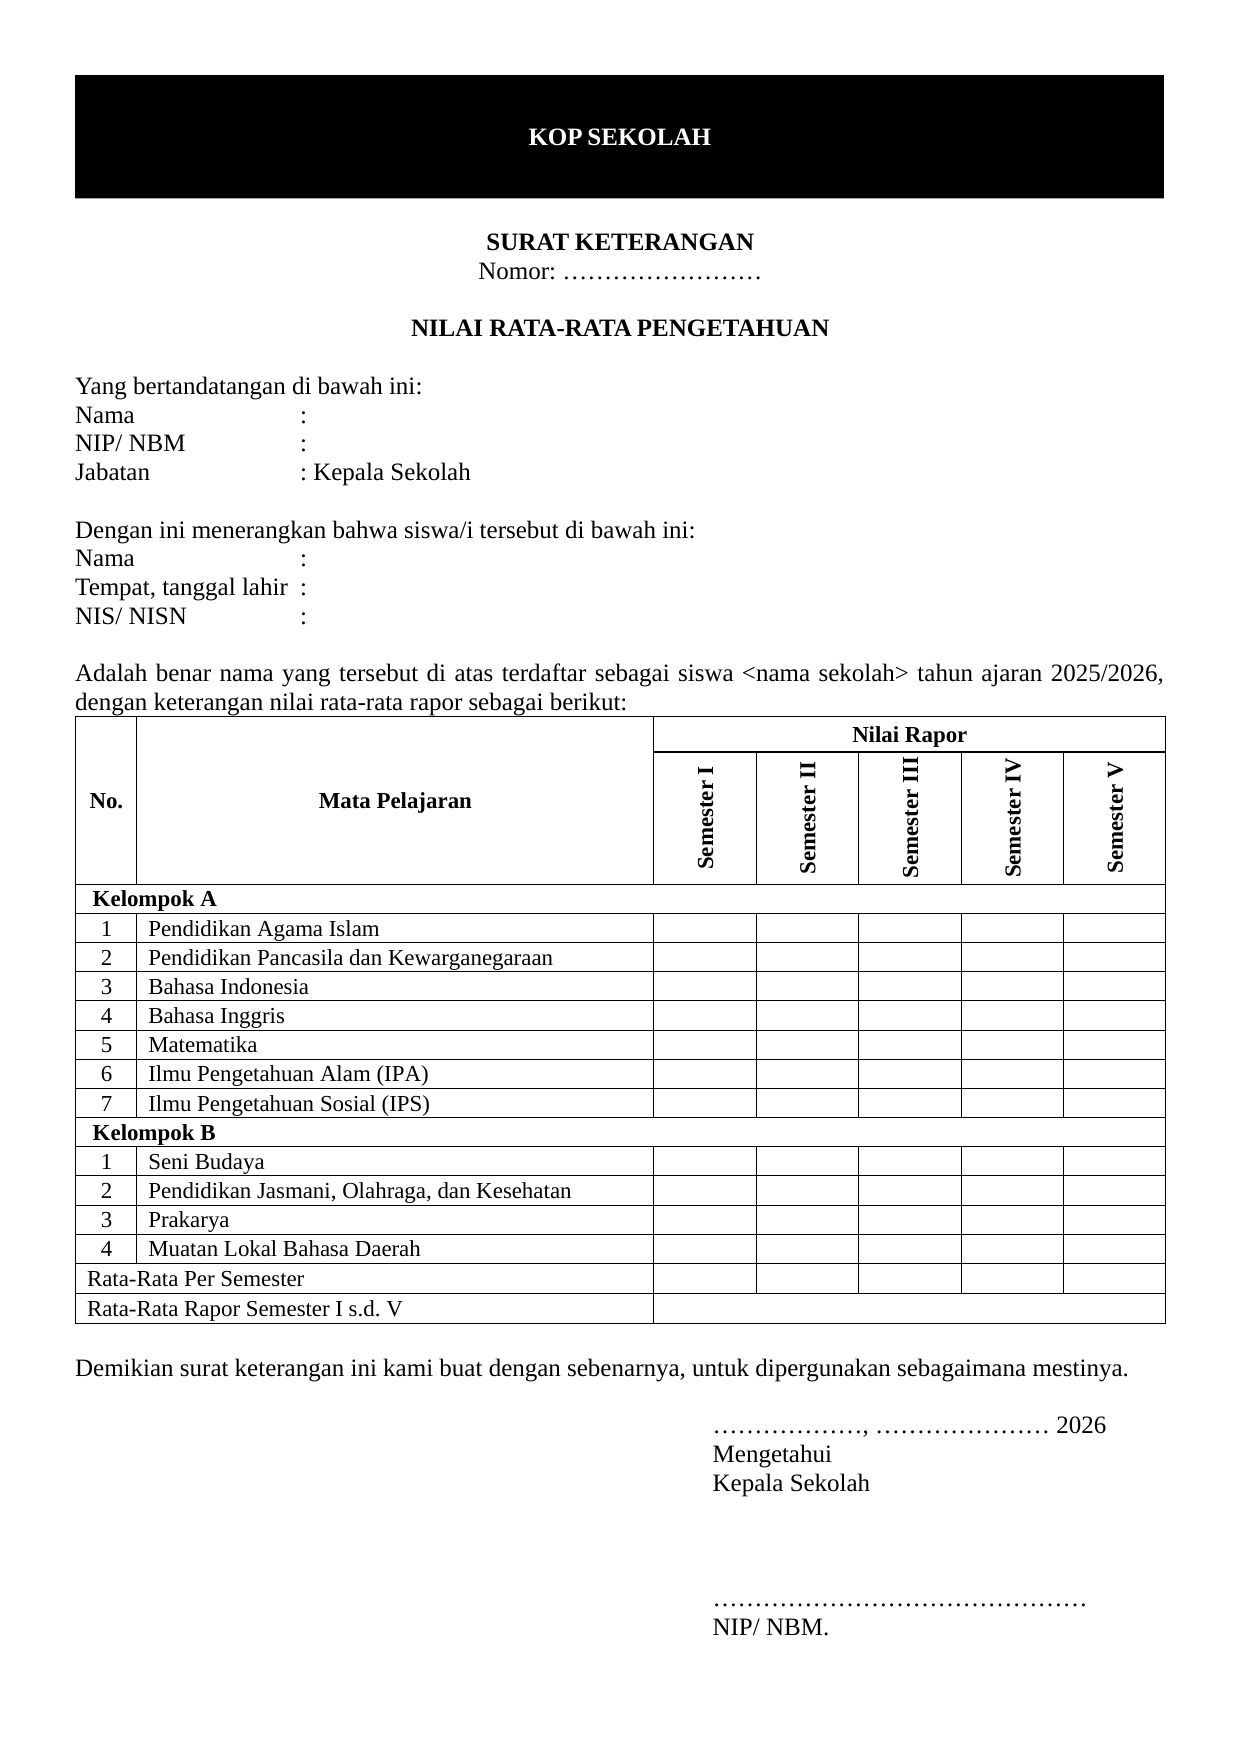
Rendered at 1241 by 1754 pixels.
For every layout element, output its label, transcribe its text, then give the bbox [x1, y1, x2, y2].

table_cell [962, 1264, 1063, 1293]
table_cell 4 [76, 1001, 136, 1029]
table_cell Semester III [859, 753, 961, 884]
table_cell Matematika [137, 1031, 653, 1059]
table_cell [859, 1176, 961, 1204]
table_cell [859, 972, 961, 1000]
text Jabatan : Kepala Sekolah [75, 457, 1165, 486]
text Tempat, tanggal lahir : [75, 572, 1165, 601]
table_cell [654, 1060, 756, 1088]
table_cell [962, 1001, 1063, 1029]
table_cell [654, 1264, 756, 1293]
table_cell Semester I [654, 753, 756, 884]
table_cell [1064, 1147, 1165, 1175]
table_cell [654, 1294, 1165, 1323]
table_cell [962, 914, 1063, 942]
table_cell [757, 1206, 858, 1234]
table_cell [1064, 1089, 1165, 1117]
table_cell [859, 1089, 961, 1117]
table_cell [859, 943, 961, 971]
text NIP/ NBM : [75, 428, 1165, 457]
table_cell 6 [76, 1060, 136, 1088]
table_cell [757, 1235, 858, 1263]
table_header Nilai Rapor [654, 717, 1165, 751]
table_cell [962, 1089, 1063, 1117]
text Nama : [75, 543, 1165, 572]
table_cell 7 [76, 1089, 136, 1117]
table_cell [962, 1060, 1063, 1088]
table_cell [1064, 1206, 1165, 1234]
table_cell [1064, 1264, 1165, 1293]
table_cell [757, 1147, 858, 1175]
text Demikian surat keterangan ini kami buat dengan sebenarnya, untuk dipergunakan sebagaimana mestinya. [75, 1353, 1165, 1382]
table_cell Pendidikan Jasmani, Olahraga, dan Kesehatan [137, 1176, 653, 1204]
table_cell [654, 1031, 756, 1059]
text Dengan ini menerangkan bahwa siswa/i tersebut di bawah ini: [75, 515, 1165, 543]
text SURAT KETERANGAN [75, 227, 1165, 256]
table_cell [757, 914, 858, 942]
table_cell [654, 914, 756, 942]
table_cell Rata-Rata Per Semester [76, 1264, 653, 1293]
table_cell [962, 1176, 1063, 1204]
table_cell [654, 972, 756, 1000]
table_cell [654, 1001, 756, 1029]
table_cell [1064, 914, 1165, 942]
table_cell [859, 914, 961, 942]
text Mengetahui [712, 1439, 1165, 1468]
table_cell Bahasa Inggris [137, 1001, 653, 1029]
table_cell [654, 943, 756, 971]
table_cell 2 [76, 1176, 136, 1204]
table_cell [757, 943, 858, 971]
table_cell [654, 1235, 756, 1263]
table_cell 5 [76, 1031, 136, 1059]
table_cell [654, 1176, 756, 1204]
table_cell [1064, 1235, 1165, 1263]
table_cell [757, 1264, 858, 1293]
table_header Mata Pelajaran [137, 717, 653, 884]
text ………………, ………………… 2026 [712, 1411, 1165, 1439]
table_cell [962, 1235, 1063, 1263]
text ……………………………………… [712, 1583, 1165, 1612]
text Nomor: …………………… [75, 256, 1165, 285]
table_cell [757, 1060, 858, 1088]
table_cell Kelompok B [76, 1118, 1165, 1146]
table_cell [962, 1147, 1063, 1175]
table_cell [962, 1031, 1063, 1059]
text NIP/ NBM. [712, 1612, 1165, 1641]
table_cell [962, 972, 1063, 1000]
table_cell [757, 1031, 858, 1059]
table_cell [1064, 1060, 1165, 1088]
table_cell Muatan Lokal Bahasa Daerah [137, 1235, 653, 1263]
table_cell 3 [76, 972, 136, 1000]
table_cell Seni Budaya [137, 1147, 653, 1175]
table_cell Semester II [757, 753, 858, 884]
table_cell Pendidikan Agama Islam [137, 914, 653, 942]
table_cell [654, 1147, 756, 1175]
table_cell [859, 1001, 961, 1029]
table_cell [1064, 972, 1165, 1000]
text NILAI RATA-RATA PENGETAHUAN [75, 313, 1165, 342]
table_cell [859, 1264, 961, 1293]
table_cell Ilmu Pengetahuan Sosial (IPS) [137, 1089, 653, 1117]
text Yang bertandatangan di bawah ini: [75, 371, 1165, 400]
table_cell [859, 1031, 961, 1059]
table_cell 3 [76, 1206, 136, 1234]
table_cell [1064, 943, 1165, 971]
table_cell Semester V [1064, 753, 1165, 884]
table_cell [654, 1089, 756, 1117]
table_cell [962, 943, 1063, 971]
text Adalah benar nama yang tersebut di atas terdaftar sebagai siswa <nama sekolah> tahun ajaran 2025/2026, dengan keterangan nilai rata-rata rapor sebagai berikut: [75, 658, 1165, 716]
table_cell [654, 1206, 756, 1234]
table_cell [859, 1206, 961, 1234]
table_cell 4 [76, 1235, 136, 1263]
table_cell Kelompok A [76, 885, 1165, 913]
table_header No. [76, 717, 136, 884]
table_cell [859, 1060, 961, 1088]
table_cell 1 [76, 1147, 136, 1175]
table_cell Prakarya [137, 1206, 653, 1234]
text NIS/ NISN : [75, 601, 1165, 630]
table_cell [757, 1176, 858, 1204]
table_cell Bahasa Indonesia [137, 972, 653, 1000]
table_cell [859, 1235, 961, 1263]
table_cell [757, 1001, 858, 1029]
table_cell 1 [76, 914, 136, 942]
table_cell [1064, 1031, 1165, 1059]
text Nama : [75, 400, 1165, 428]
text Kepala Sekolah [712, 1468, 1165, 1497]
table_cell [757, 1089, 858, 1117]
table_cell Pendidikan Pancasila dan Kewarganegaraan [137, 943, 653, 971]
table_cell Rata-Rata Rapor Semester I s.d. V [76, 1294, 653, 1323]
table_cell [1064, 1001, 1165, 1029]
table_cell [757, 972, 858, 1000]
table_cell 2 [76, 943, 136, 971]
table_cell [962, 1206, 1063, 1234]
table_cell [1064, 1176, 1165, 1204]
table_cell [859, 1147, 961, 1175]
table_cell Semester IV [962, 753, 1063, 884]
table_cell Ilmu Pengetahuan Alam (IPA) [137, 1060, 653, 1088]
